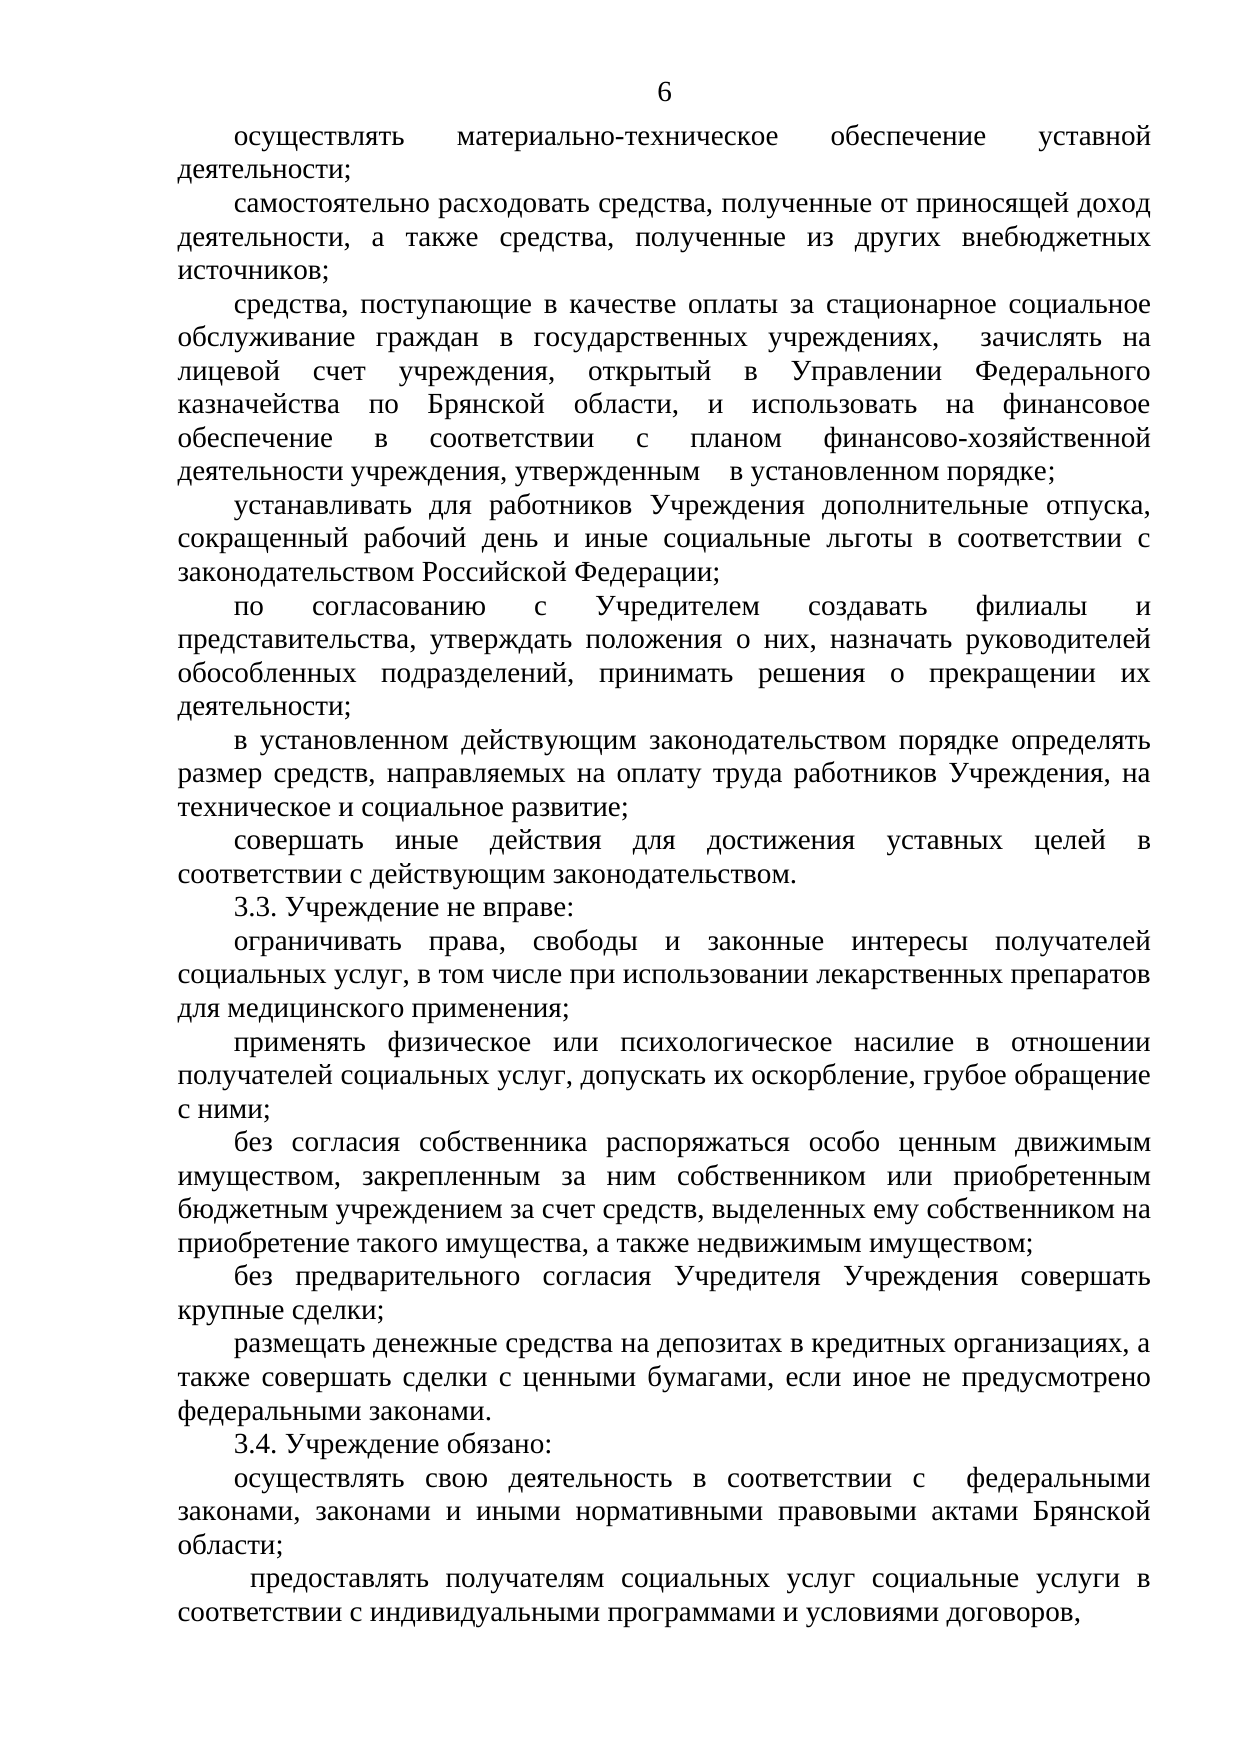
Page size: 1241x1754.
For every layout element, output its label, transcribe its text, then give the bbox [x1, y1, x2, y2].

text осуществлять свою деятельность в соответствии с федеральными законами, законами и иными нормативными правовыми актами Брянской области; [177, 1460, 1152, 1560]
text без предварительного согласия Учредителя Учреждения совершать крупные сделки; [177, 1258, 1152, 1326]
text ограничивать права, свободы и законные интересы получателей социальных услуг, в том числе при использовании лекарственных препаратов для медицинского применения; [177, 923, 1152, 1024]
text без согласия собственника распоряжаться особо ценным движимым имуществом, закрепленным за ним собственником или приобретенным бюджетным учреждением за счет средств, выделенных ему собственником на приобретение такого имущества, а также недвижимым имуществом; [177, 1124, 1152, 1258]
text по согласованию с Учредителем создавать филиалы и представительства, утверждать положения о них, назначать руководителей обособленных подразделений, принимать решения о прекращении их деятельности; [177, 588, 1152, 722]
text в установленном действующим законодательством порядке определять размер средств, направляемых на оплату труда работников Учреждения, на техническое и социальное развитие; [177, 722, 1152, 822]
text 3.4. Учреждение обязано: [177, 1426, 1152, 1460]
text совершать иные действия для достижения уставных целей в соответствии с действующим законодательством. [177, 822, 1152, 889]
text применять физическое или психологическое насилие в отношении получателей социальных услуг, допускать их оскорбление, грубое обращение с ними; [177, 1024, 1152, 1124]
text устанавливать для работников Учреждения дополнительные отпуска, сокращенный рабочий день и иные социальные льготы в соответствии с законодательством Российской Федерации; [177, 487, 1152, 588]
text осуществлять материально-техническое обеспечение уставной деятельности; [177, 118, 1152, 185]
text размещать денежные средства на депозитах в кредитных организациях, а также совершать сделки с ценными бумагами, если иное не предусмотрено федеральными законами. [177, 1326, 1152, 1426]
text средства, поступающие в качестве оплаты за стационарное социальное обслуживание граждан в государственных учреждениях, зачислять на лицевой счет учреждения, открытый в Управлении Федерального казначейства по Брянской области, и использовать на финансовое обеспечение в соответствии с планом финансово-хозяйственной деятельности учреждения, утвержденным в установленном порядке; [177, 286, 1152, 487]
text самостоятельно расходовать средства, полученные от приносящей доход деятельности, а также средства, полученные из других внебюджетных источников; [177, 185, 1152, 286]
text предоставлять получателям социальных услуг социальные услуги в соответствии с индивидуальными программами и условиями договоров, [177, 1560, 1152, 1627]
text 3.3. Учреждение не вправе: [177, 889, 1152, 923]
